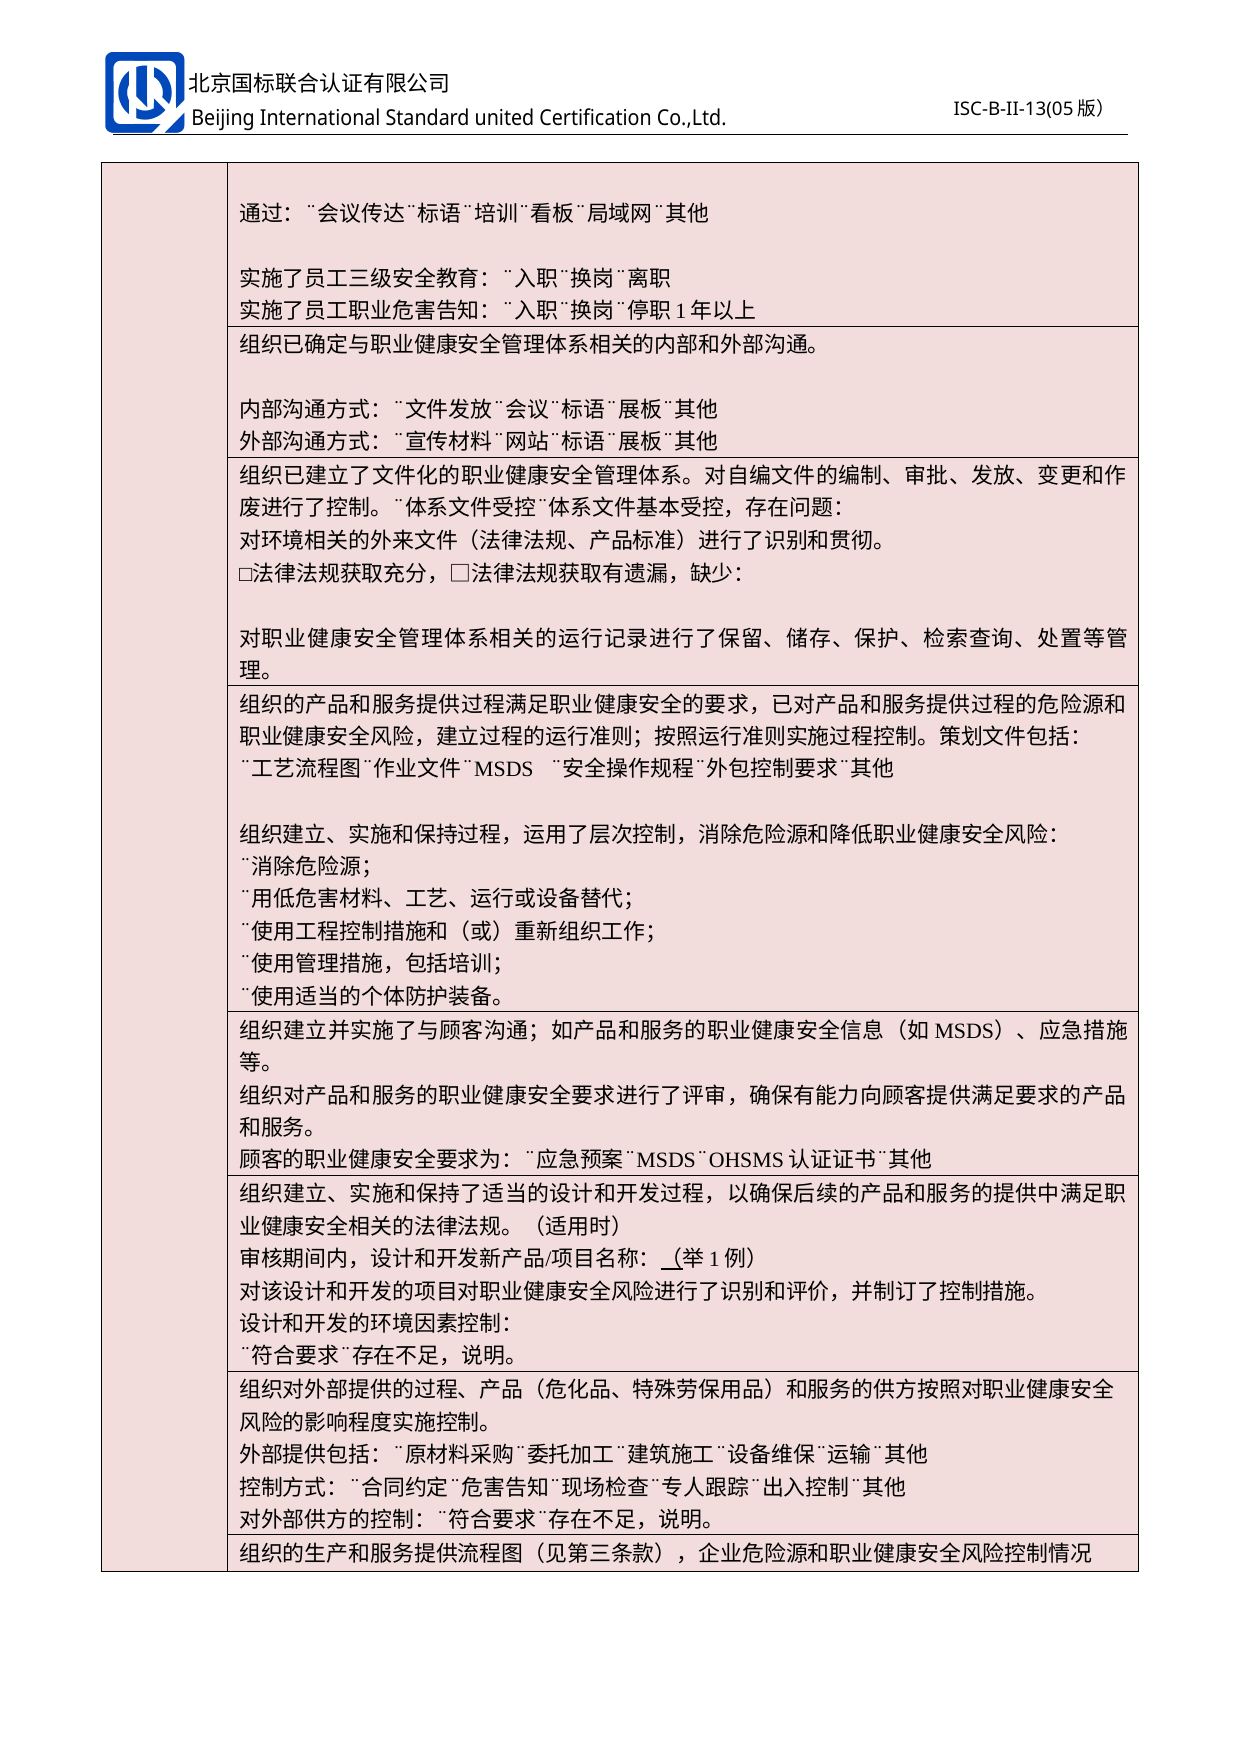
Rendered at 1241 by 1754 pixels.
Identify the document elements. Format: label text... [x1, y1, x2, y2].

table_cell 组织对外部提供的过程、产品（危化品、特殊劳保用品）和服务的供方按照对职业健康安全风险的影响程度实施控制。 外部提供包括：¨原材料采购¨委托加工¨建筑施工¨设备维保¨运输¨其他 控制方式：¨合同约定¨危害告知¨现场检查¨专人跟踪¨出入控制¨其他 对外部供方的控制：¨符合要求¨存在不足，说明。 [228, 1372, 1138, 1534]
table_cell 组织的产品和服务提供过程满足职业健康安全的要求，已对产品和服务提供过程的危险源和职业健康安全风险，建立过程的运行准则；按照运行准则实施过程控制。策划文件包括： ¨工艺流程图¨作业文件¨MSDS ¨安全操作规程¨外包控制要求¨其他 组织建立、实施和保持过程，运用了层次控制，消除危险源和降低职业健康安全风险： ¨消除危险源； ¨用低危害材料、工艺、运行或设备替代； ¨使用工程控制措施和（或）重新组织工作； ¨使用管理措施，包括培训； ¨使用适当的个体防护装备。 [228, 686, 1138, 1011]
table_cell 组织已建立了文件化的职业健康安全管理体系。对自编文件的编制、审批、发放、变更和作废进行了控制。¨体系文件受控¨体系文件基本受控，存在问题： 对环境相关的外来文件（法律法规、产品标准）进行了识别和贯彻。 □法律法规获取充分，□法律法规获取有遗漏，缺少： 对职业健康安全管理体系相关的运行记录进行了保留、储存、保护、检索查询、处置等管理。 [228, 458, 1138, 685]
picture [105, 52, 185, 133]
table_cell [228, 1535, 1138, 1571]
table_cell 组织建立、实施和保持了适当的设计和开发过程，以确保后续的产品和服务的提供中满足职业健康安全相关的法律法规。（适用时） 审核期间内，设计和开发新产品/项目名称：（举1例） 对该设计和开发的项目对职业健康安全风险进行了识别和评价，并制订了控制措施。 设计和开发的环境因素控制： ¨符合要求¨存在不足，说明。 [228, 1176, 1138, 1371]
table_cell 组织建立并实施了与顾客沟通；如产品和服务的职业健康安全信息（如MSDS）、应急措施等。 组织对产品和服务的职业健康安全要求进行了评审，确保有能力向顾客提供满足要求的产品和服务。 顾客的职业健康安全要求为：¨应急预案¨MSDS¨OHSMS认证证书¨其他 [228, 1012, 1138, 1175]
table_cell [228, 163, 1138, 326]
table_cell 组织已确定与职业健康安全管理体系相关的内部和外部沟通。 内部沟通方式：¨文件发放¨会议¨标语¨展板¨其他 外部沟通方式：¨宣传材料¨网站¨标语¨展板¨其他 [228, 327, 1138, 457]
